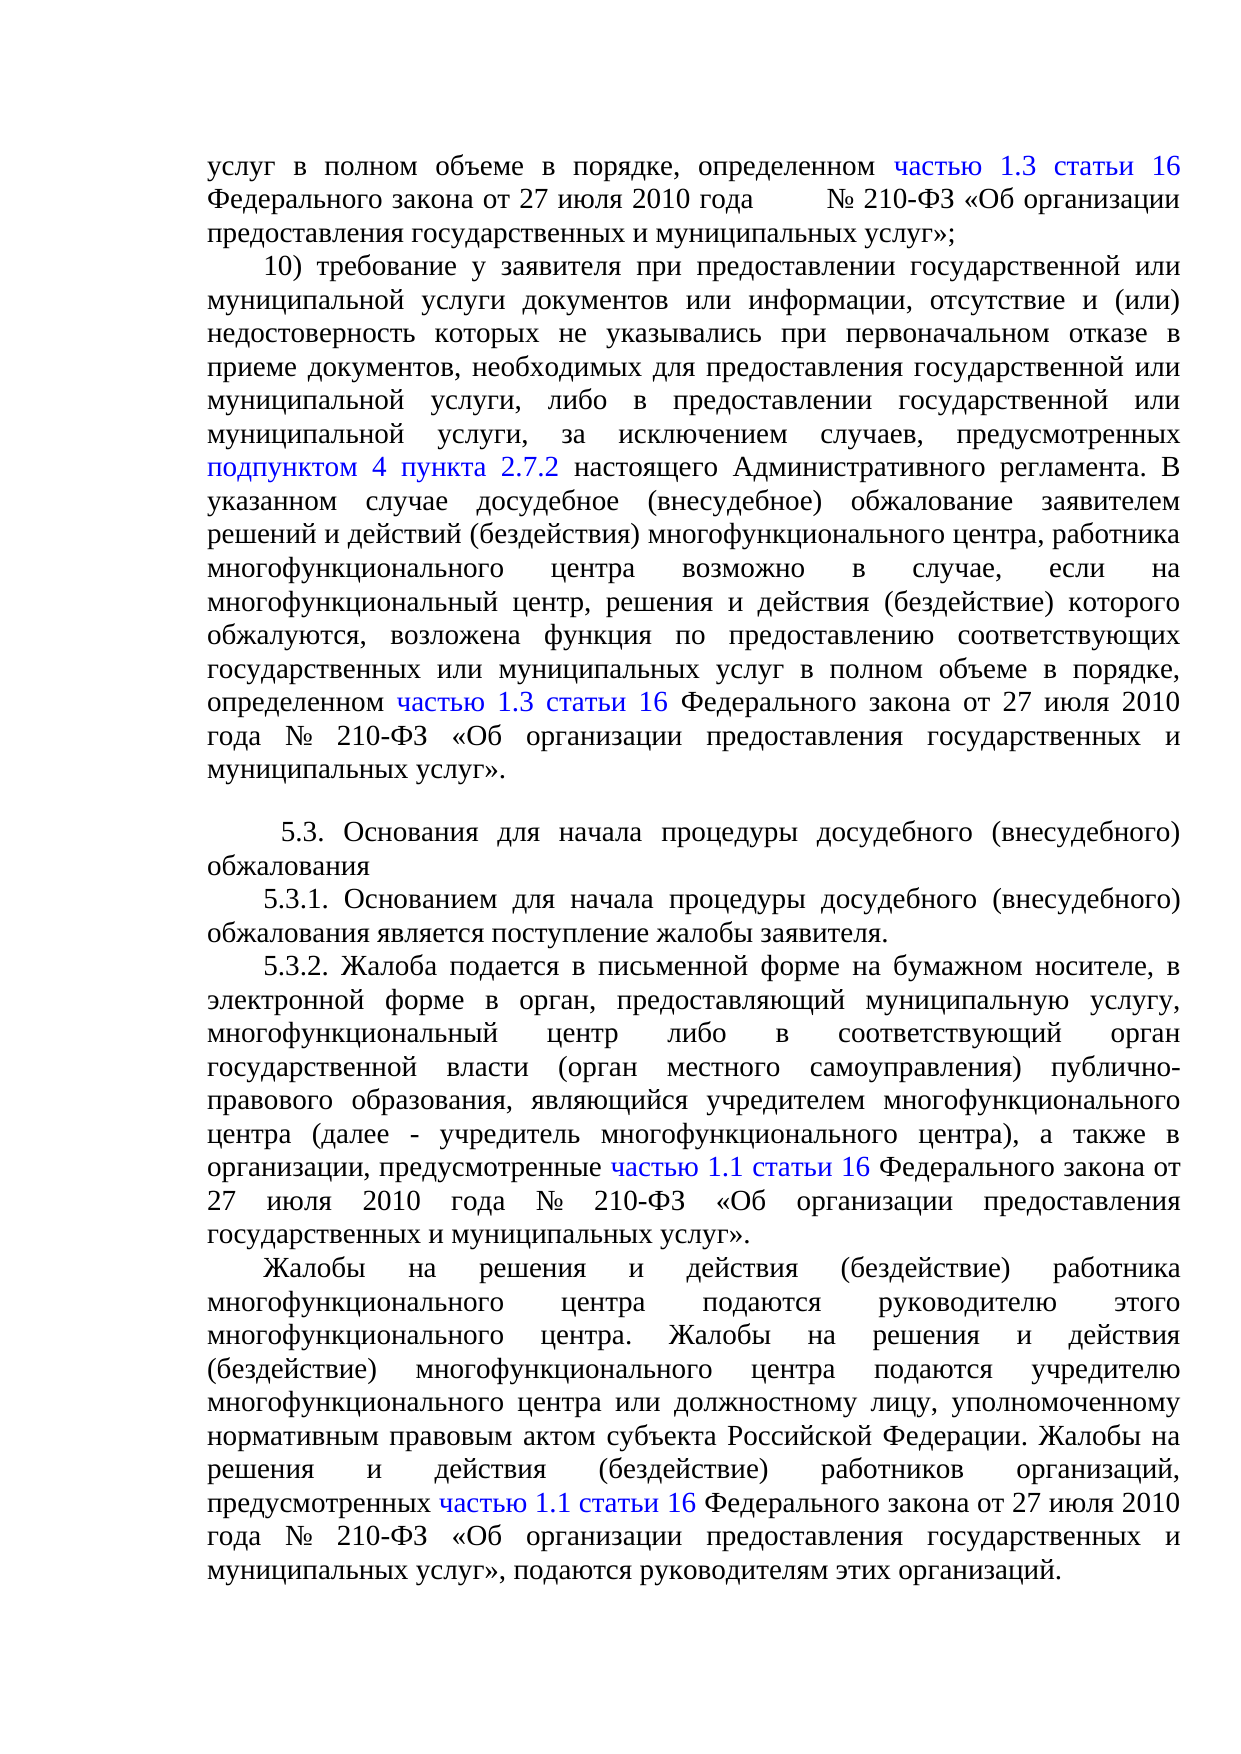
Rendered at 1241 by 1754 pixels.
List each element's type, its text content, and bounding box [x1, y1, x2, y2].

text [207, 148, 1181, 248]
text 5.3.2. Жалоба подается в письменной форме на бумажном носителе, в электронной форме в орган, предоставляющий муниципальную услугу, многофункциональный центр либо в соответствующий орган государственной власти (орган местного самоуправления) публично-правового образования, являющийся учредителем многофункционального центра (далее - учредитель многофункционального центра), а также в организации, предусмотренные частью 1.1 статьи 16 Федерального закона от 27 июля 2010 года № 210-ФЗ «Об организации предоставления государственных и муниципальных услуг». [207, 948, 1181, 1250]
text 5.3.1. Основанием для начала процедуры досудебного (внесудебного) обжалования является поступление жалобы заявителя. [207, 881, 1181, 948]
text Жалобы на решения и действия (бездействие) работника многофункционального центра подаются руководителю этого многофункционального центра. Жалобы на решения и действия (бездействие) многофункционального центра подаются учредителю многофункционального центра или должностному лицу, уполномоченному нормативным правовым актом субъекта Российской Федерации. Жалобы на решения и действия (бездействие) работников организаций, предусмотренных частью 1.1 статьи 16 Федерального закона от 27 июля 2010 года № 210-ФЗ «Об организации предоставления государственных и муниципальных услуг», подаются руководителям этих организаций. [207, 1250, 1181, 1586]
text 10) требование у заявителя при предоставлении государственной или муниципальной услуги документов или информации, отсутствие и (или) недостоверность которых не указывались при первоначальном отказе в приеме документов, необходимых для предоставления государственной или муниципальной услуги, либо в предоставлении государственной или муниципальной услуги, за исключением случаев, предусмотренных подпунктом 4 пункта 2.7.2 настоящего Административного регламента. В указанном случае досудебное (внесудебное) обжалование заявителем решений и действий (бездействия) многофункционального центра, работника многофункционального центра возможно в случае, если на многофункциональный центр, решения и действия (бездействие) которого обжалуются, возложена функция по предоставлению соответствующих государственных или муниципальных услуг в полном объеме в порядке, определенном частью 1.3 статьи 16 Федерального закона от 27 июля 2010 года № 210-ФЗ «Об организации предоставления государственных и муниципальных услуг». [207, 248, 1181, 785]
text 5.3. Основания для начала процедуры досудебного (внесудебного) обжалования [207, 814, 1181, 881]
